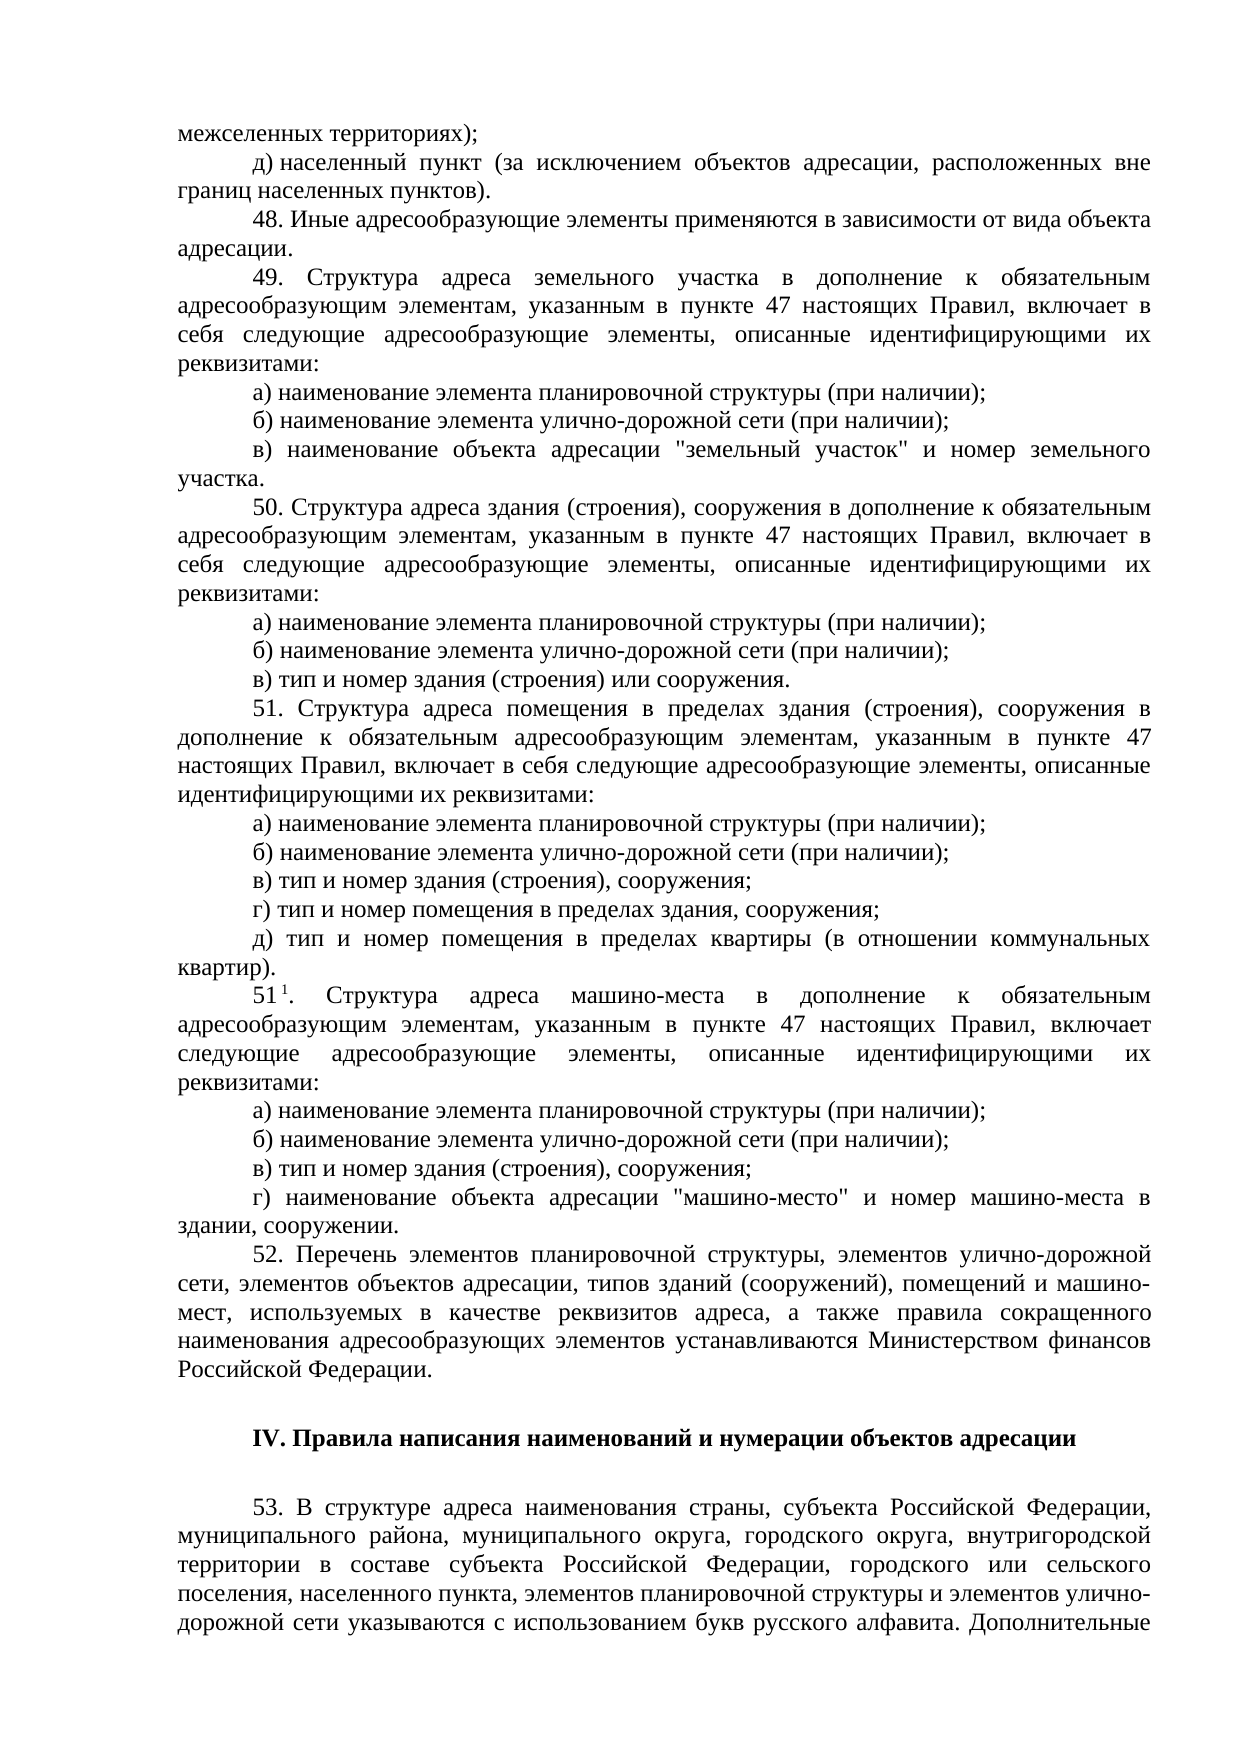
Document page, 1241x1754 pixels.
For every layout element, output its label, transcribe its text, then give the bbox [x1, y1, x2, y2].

text г) тип и номер помещения в пределах здания, сооружения; [177, 894, 1152, 923]
text а) наименование элемента планировочной структуры (при наличии); [177, 1096, 1152, 1124]
text 51. Структура адреса помещения в пределах здания (строения), сооружения в дополнение к обязательным адресообразующим элементам, указанным в пункте 47 настоящих Правил, включает в себя следующие адресообразующие элементы, описанные идентифицирующими их реквизитами: [177, 693, 1152, 808]
text в) тип и номер здания (строения), сооружения; [177, 1153, 1152, 1182]
text 52. Перечень элементов планировочной структуры, элементов улично-дорожной сети, элементов объектов адресации, типов зданий (сооружений), помещений и машино-мест, используемых в качестве реквизитов адреса, а также правила сокращенного наименования адресообразующих элементов устанавливаются Министерством финансов Российской Федерации. [177, 1239, 1152, 1383]
text а) наименование элемента планировочной структуры (при наличии); [177, 607, 1152, 636]
text б) наименование элемента улично-дорожной сети (при наличии); [177, 406, 1152, 434]
text в) тип и номер здания (строения) или сооружения. [177, 664, 1152, 693]
subtitle IV. Правила написания наименований и нумерации объектов адресации [177, 1423, 1152, 1452]
text в) тип и номер здания (строения), сооружения; [177, 866, 1152, 894]
text а) наименование элемента планировочной структуры (при наличии); [177, 377, 1152, 406]
text а) наименование элемента планировочной структуры (при наличии); [177, 808, 1152, 837]
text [177, 1492, 1152, 1636]
text 51 1. Структура адреса машино-места в дополнение к обязательным адресообразующим элементам, указанным в пункте 47 настоящих Правил, включает следующие адресообразующие элементы, описанные идентифицирующими их реквизитами: [177, 981, 1152, 1096]
text б) наименование элемента улично-дорожной сети (при наличии); [177, 636, 1152, 664]
text б) наименование элемента улично-дорожной сети (при наличии); [177, 837, 1152, 866]
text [177, 118, 1152, 147]
text д) населенный пункт (за исключением объектов адресации, расположенных вне границ населенных пунктов). [177, 147, 1152, 204]
text б) наименование элемента улично-дорожной сети (при наличии); [177, 1124, 1152, 1153]
text 48. Иные адресообразующие элементы применяются в зависимости от вида объекта адресации. [177, 204, 1152, 262]
text д) тип и номер помещения в пределах квартиры (в отношении коммунальных квартир). [177, 923, 1152, 981]
text 50. Структура адреса здания (строения), сооружения в дополнение к обязательным адресообразующим элементам, указанным в пункте 47 настоящих Правил, включает в себя следующие адресообразующие элементы, описанные идентифицирующими их реквизитами: [177, 492, 1152, 607]
text 49. Структура адреса земельного участка в дополнение к обязательным адресообразующим элементам, указанным в пункте 47 настоящих Правил, включает в себя следующие адресообразующие элементы, описанные идентифицирующими их реквизитами: [177, 262, 1152, 377]
text в) наименование объекта адресации "земельный участок" и номер земельного участка. [177, 434, 1152, 492]
text г) наименование объекта адресации "машино-место" и номер машино-места в здании, сооружении. [177, 1182, 1152, 1239]
